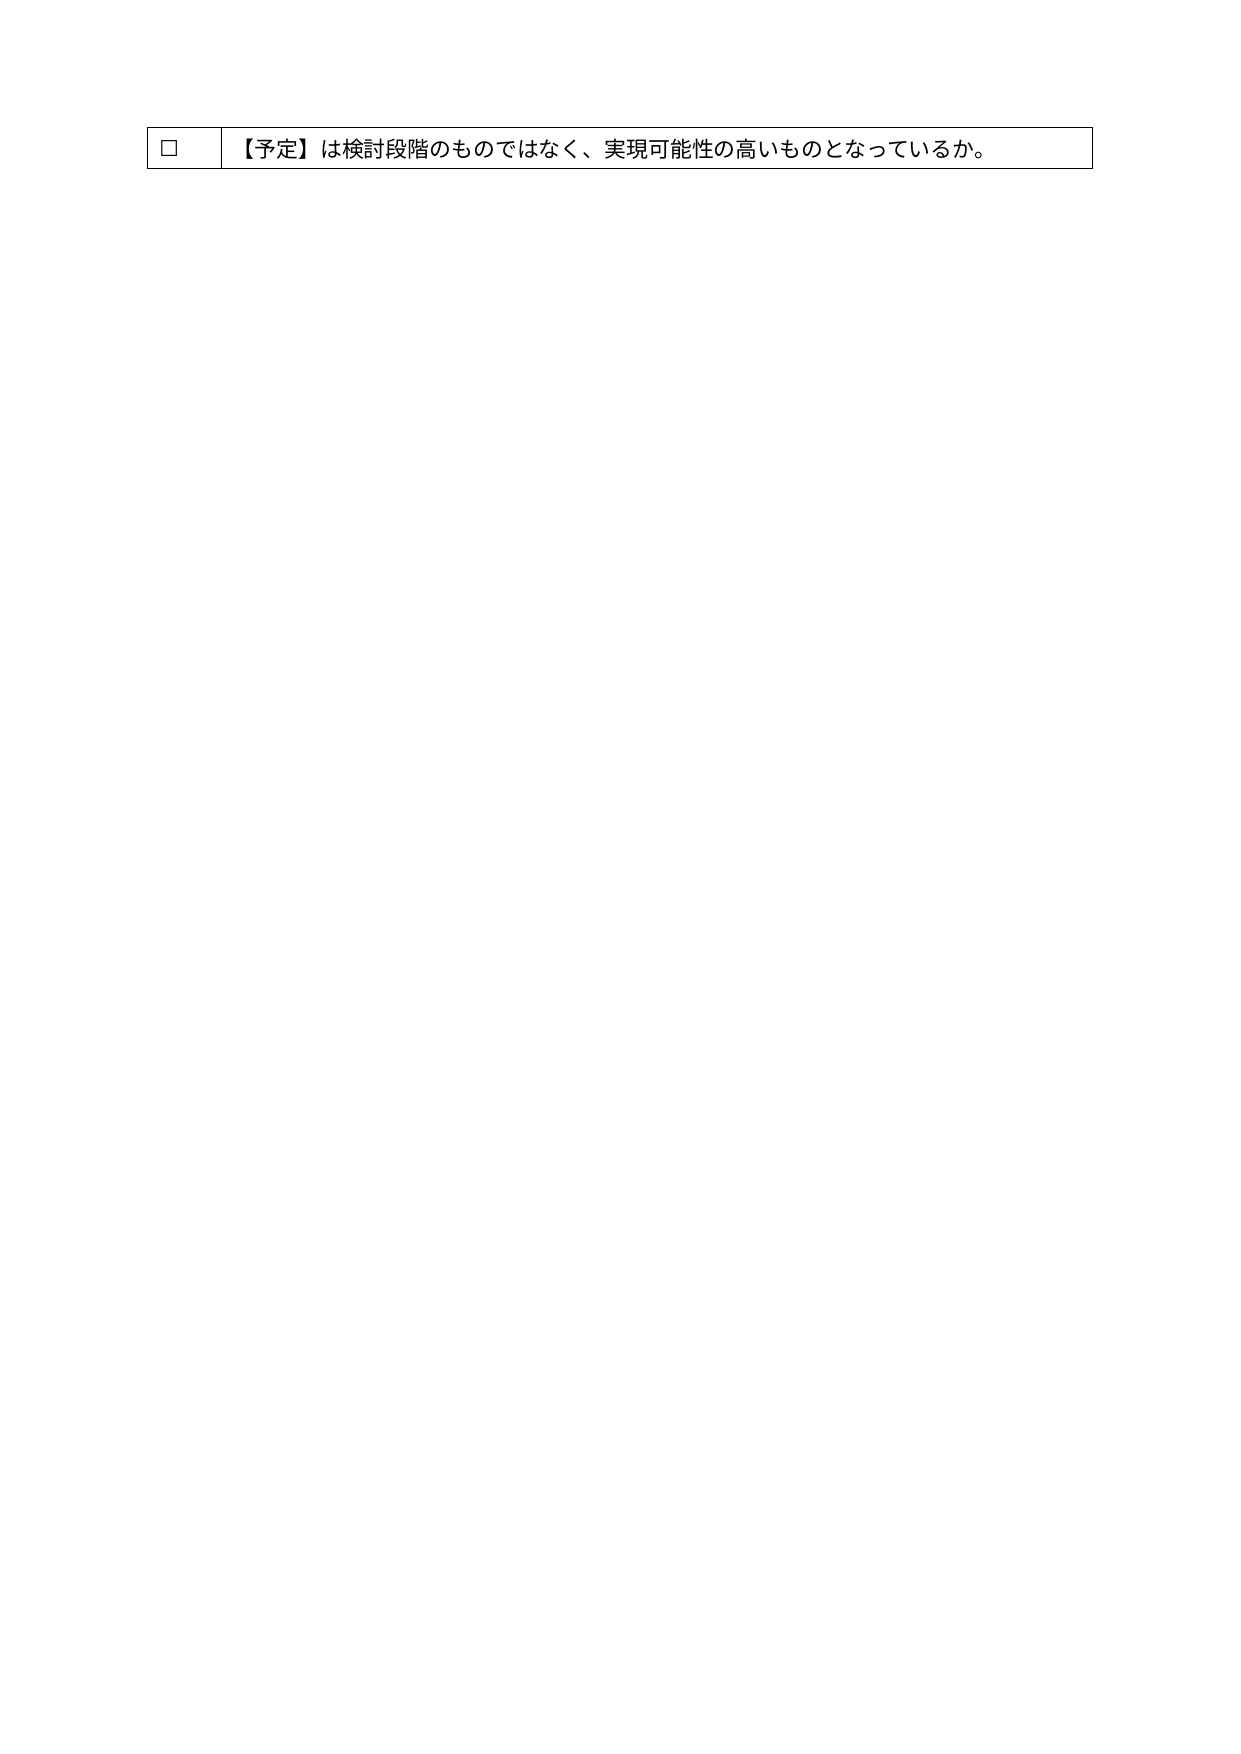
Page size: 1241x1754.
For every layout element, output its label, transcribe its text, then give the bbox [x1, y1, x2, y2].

table_cell 【予定】は検討段階のものではなく、実現可能性の高いものとなっているか。 [222, 128, 1092, 168]
table_cell [148, 128, 221, 168]
